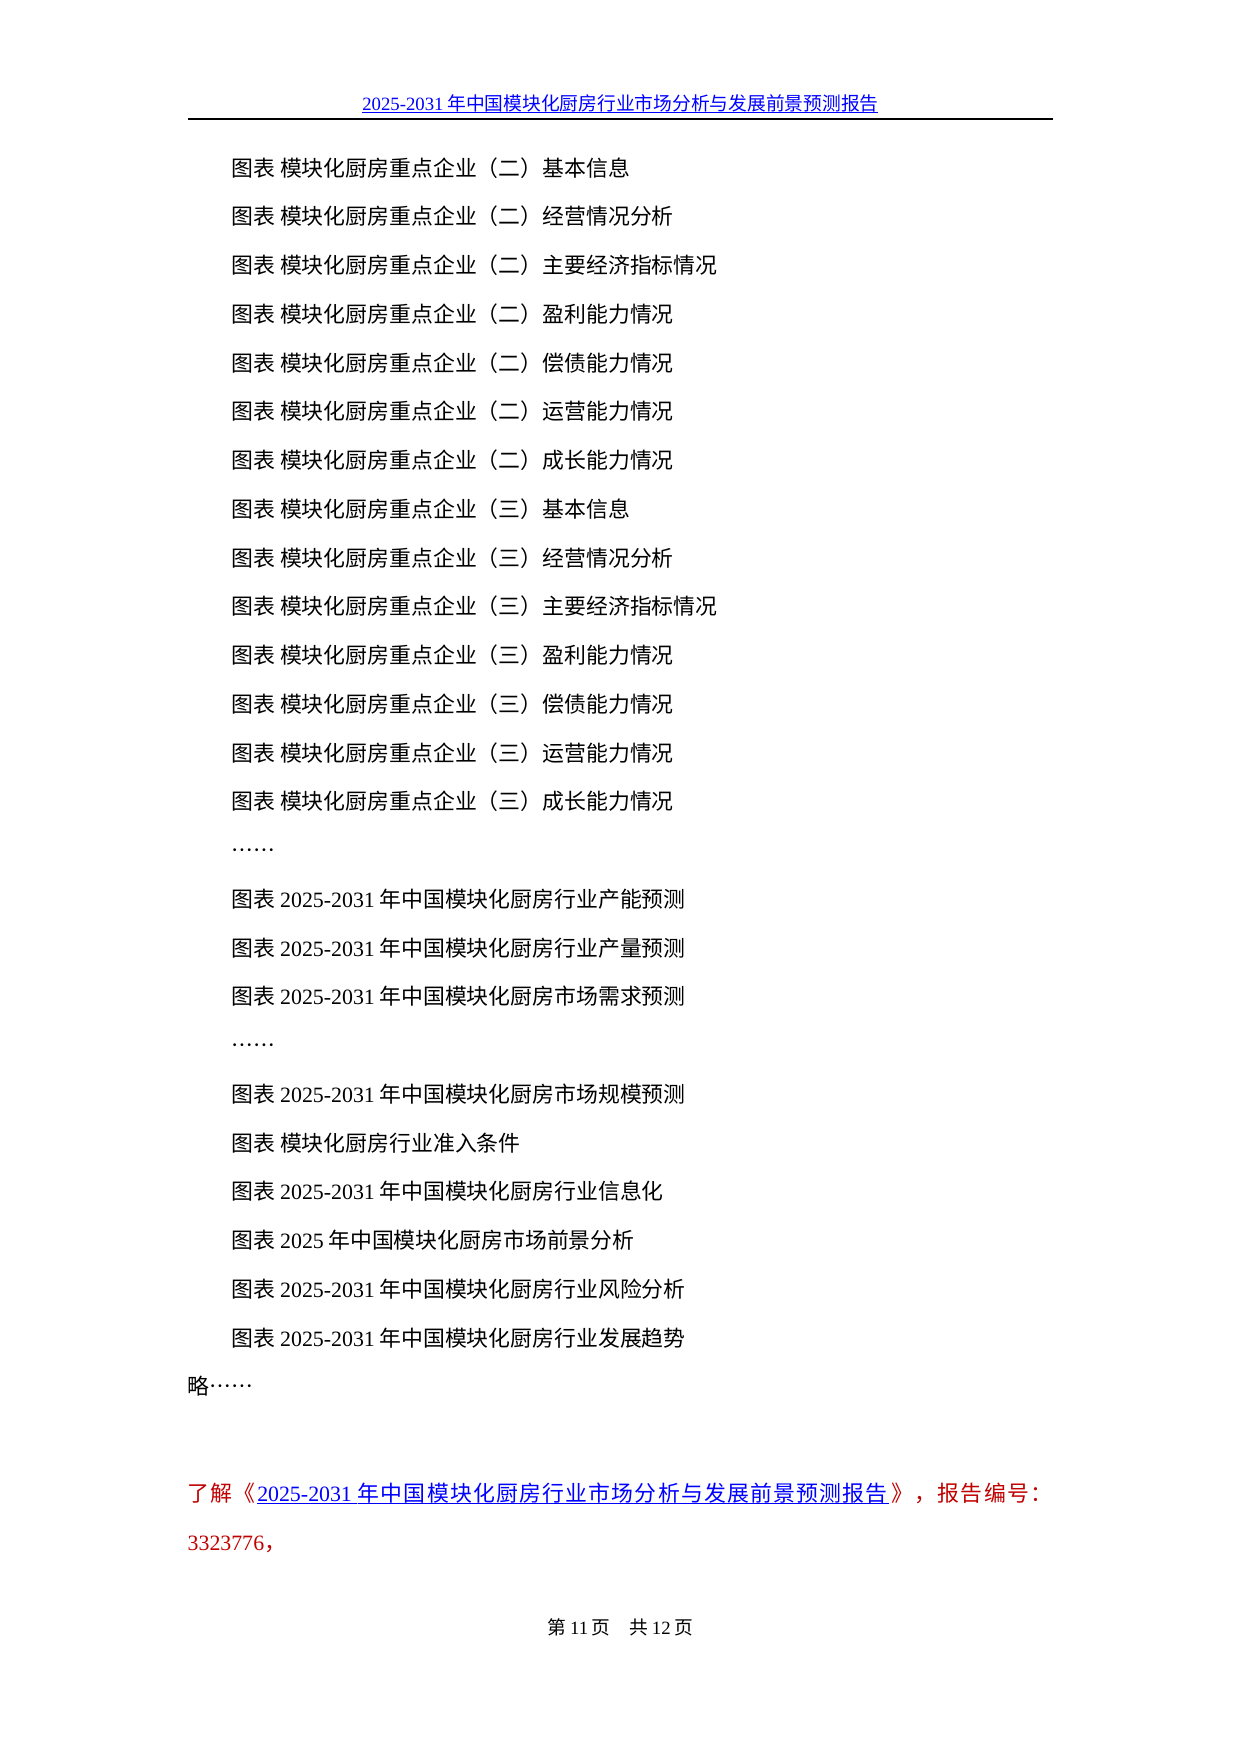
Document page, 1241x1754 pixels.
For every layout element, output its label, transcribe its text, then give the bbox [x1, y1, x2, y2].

text 了解《2025-2031年中国模块化厨房行业市场分析与发展前景预测报告》，报告编号：3323776， [187, 1475, 1053, 1557]
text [187, 150, 1053, 1401]
